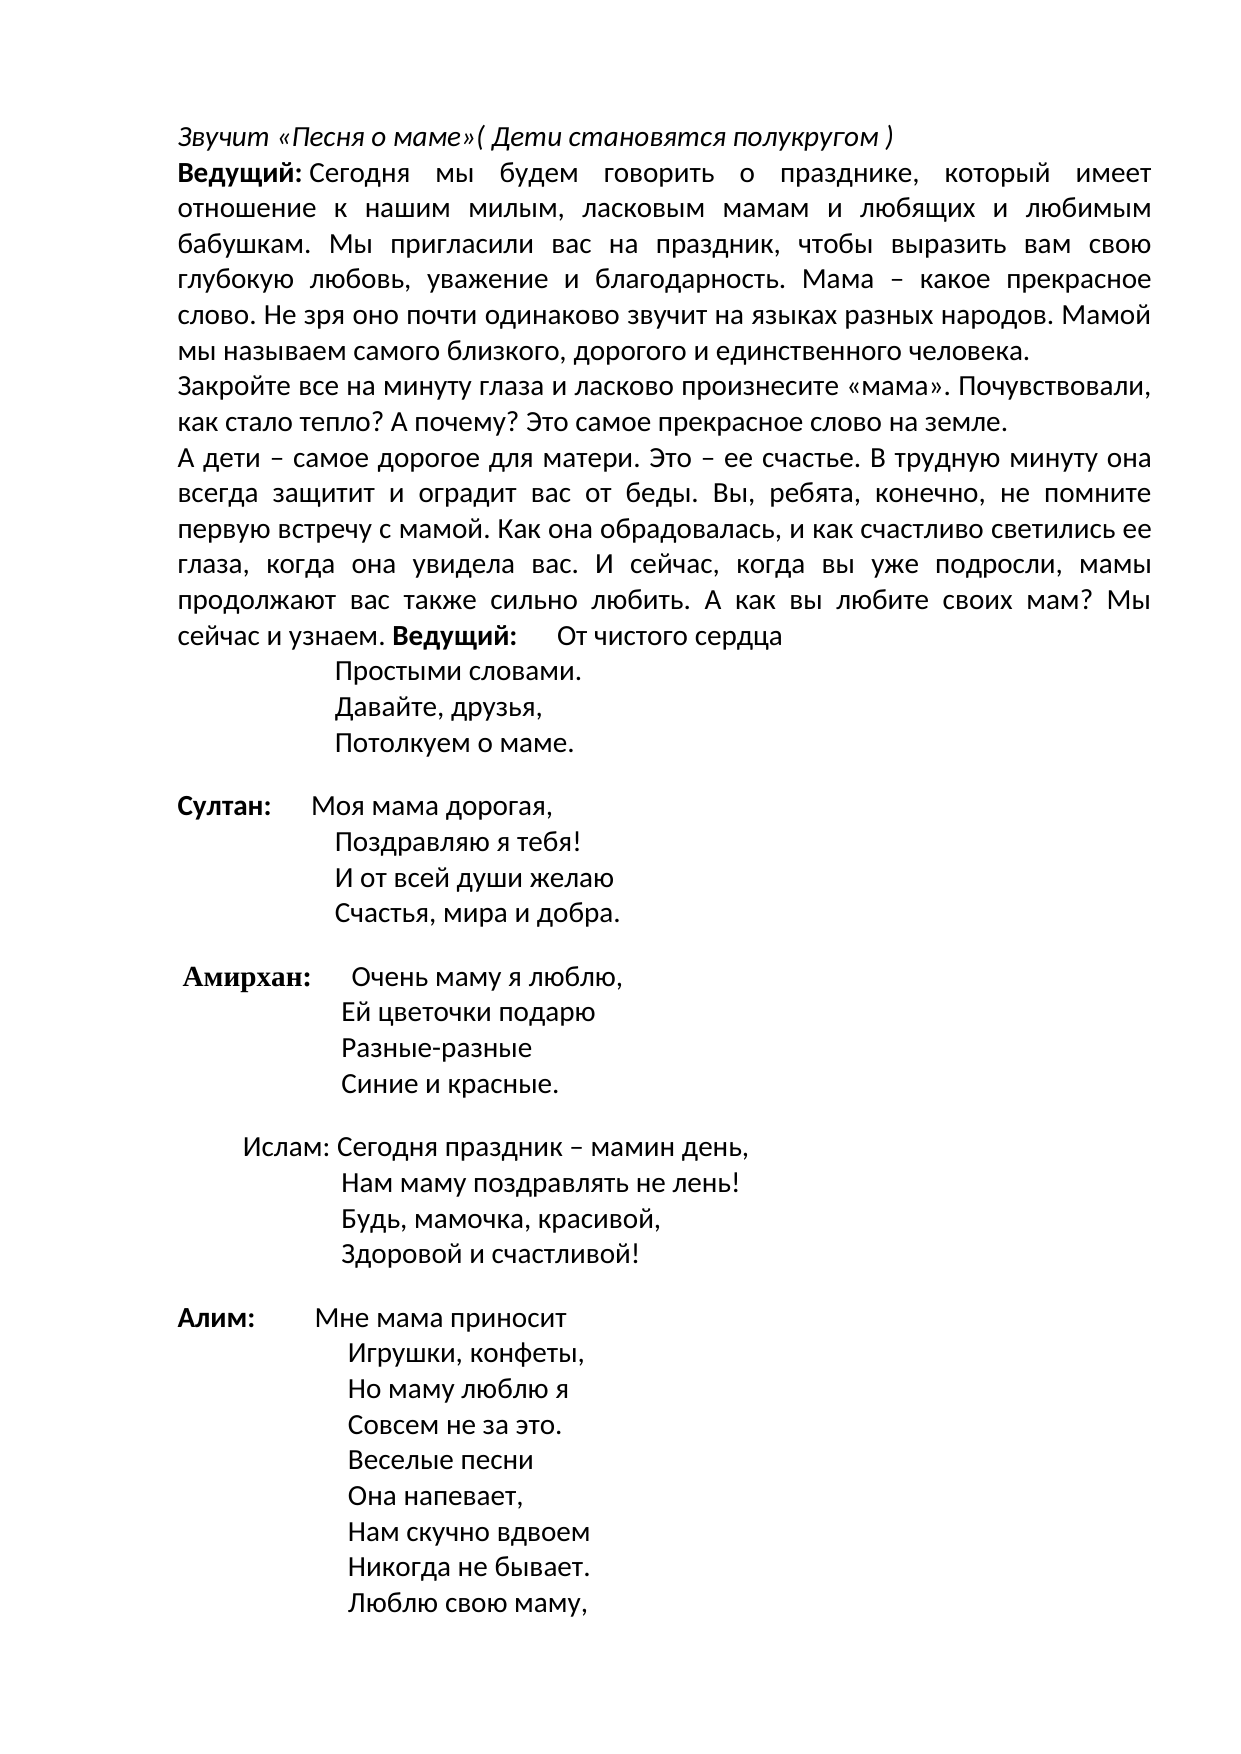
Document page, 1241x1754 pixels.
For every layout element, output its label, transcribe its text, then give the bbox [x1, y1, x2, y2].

text Нам скучно вдвоем [177, 1513, 1152, 1548]
text Разные-разные [177, 1029, 1152, 1065]
text А дети – самое дорогое для матери. Это – ее счастье. В трудную минуту она всегда защитит и оградит вас от беды. Вы, ребята, конечно, не помните первую встречу с мамой. Как она обрадовалась, и как счастливо светились ее глаза, когда она увидела вас. И сейчас, когда вы уже подросли, мамы продолжают вас также сильно любить. А как вы любите своих мам? Мы сейчас и узнаем. Ведущий: От чистого сердца [177, 439, 1152, 652]
text Нам маму поздравлять не лень! [177, 1164, 1152, 1200]
text Ислам: Сегодня праздник – мамин день, [177, 1128, 1152, 1164]
text Ей цветочки подарю [177, 993, 1152, 1029]
text Поздравляю я тебя! [177, 823, 1152, 859]
text Счастья, мира и добра. [177, 894, 1152, 930]
text Амирхан: Очень маму я люблю, [177, 958, 1152, 993]
text Игрушки, конфеты, [177, 1334, 1152, 1370]
text Веселые песни [177, 1441, 1152, 1477]
text И от всей души желаю [177, 859, 1152, 894]
text Закройте все на минуту глаза и ласково произнесите «мама». Почувствовали, как стало тепло? А почему? Это самое прекрасное слово на земле. [177, 367, 1152, 439]
text Синие и красные. [177, 1065, 1152, 1100]
text Здоровой и счастливой! [177, 1235, 1152, 1271]
text Звучит «Песня о маме»( Дети становятся полукругом ) [177, 118, 1152, 154]
text Ведущий: Сегодня мы будем говорить о празднике, который имеет отношение к нашим милым, ласковым мамам и любящих и любимым бабушкам. Мы пригласили вас на праздник, чтобы выразить вам свою глубокую любовь, уважение и благодарность. Мама – какое прекрасное слово. Не зря оно почти одинаково звучит на языках разных народов. Мамой мы называем самого близкого, дорогого и единственного человека. [177, 154, 1152, 367]
text Она напевает, [177, 1477, 1152, 1513]
text Будь, мамочка, красивой, [177, 1200, 1152, 1235]
text Простыми словами. [177, 652, 1152, 688]
text Давайте, друзья, [177, 688, 1152, 724]
text Совсем не за это. [177, 1406, 1152, 1441]
text Потолкуем о маме. [177, 724, 1152, 759]
text Но маму люблю я [177, 1370, 1152, 1406]
text Алим: Мне мама приносит [177, 1299, 1152, 1334]
text Никогда не бывает. [177, 1548, 1152, 1584]
text Люблю свою маму, [177, 1584, 1152, 1619]
text Султан: Моя мама дорогая, [177, 787, 1152, 823]
